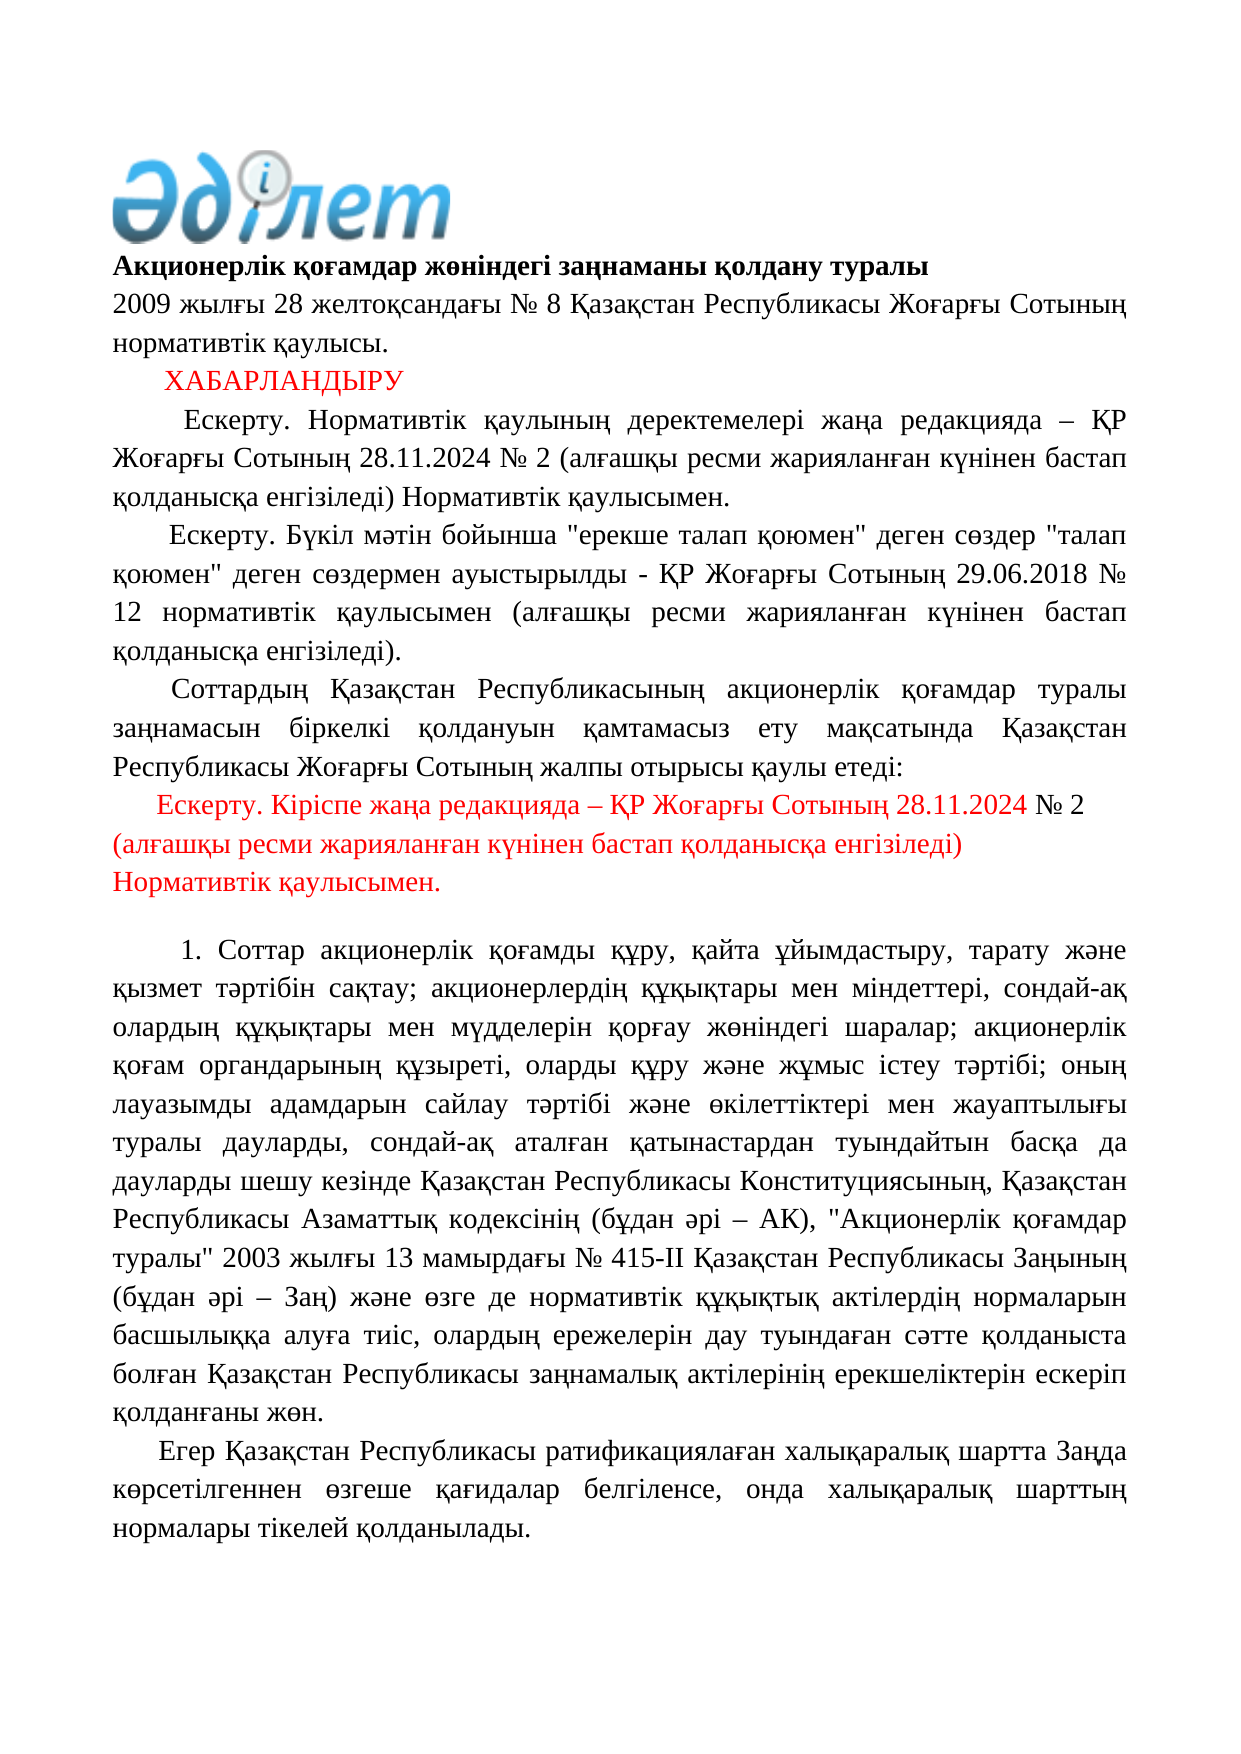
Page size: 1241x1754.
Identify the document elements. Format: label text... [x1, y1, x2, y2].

text Ескерту. Нормативтік қаулының деректемелері жаңа редакцияда – ҚР Жоғарғы Сотының 28.11.2024 № 2 (алғашқы ресми жарияланған күнінен бастап қолданысқа енгізіледі) Нормативтік қаулысымен. [112, 402, 1128, 512]
text Акционерлік қоғамдар жөніндегі заңнаманы қолдану туралы [112, 248, 1128, 281]
text Ескерту. Бүкіл мәтін бойынша "ерекше талап қоюмен" деген сөздер "талап қоюмен" деген сөздермен ауыстырылды - ҚР Жоғарғы Сотының 29.06.2018 № 12 нормативтік қаулысымен (алғашқы ресми жарияланған күнінен бастап қолданысқа енгізіледі). [112, 517, 1128, 667]
text ХАБАРЛАНДЫРУ [112, 363, 1128, 397]
picture [112, 150, 451, 244]
text Егер Қазақстан Республикасы ратификациялаған халықаралық шартта Заңда көрсетілгеннен өзгеше қағидалар белгіленсе, онда халықаралық шарттың нормалары тікелей қолданылады. [112, 1433, 1128, 1543]
text Соттардың Қазақстан Республикасының акционерлік қоғамдар туралы заңнамасын біркелкі қолдануын қамтамасыз ету мақсатында Қазақстан Республикасы Жоғарғы Сотының жалпы отырысы қаулы етеді: [112, 672, 1128, 782]
text 1. Соттар акционерлік қоғамды құру, қайта ұйымдастыру, тарату және қызмет тәртібін сақтау; акционерлердің құқықтары мен міндеттері, сондай-ақ олардың құқықтары мен мүдделерін қорғау жөніндегі шаралар; акционерлік қоғам органдарының құзыреті, оларды құру және жұмыс істеу тәртібі; оның лауазымды адамдарын сайлау тәртібі және өкілеттіктері мен жауаптылығы туралы дауларды, сондай-ақ аталған қатынастардан туындайтын басқа да дауларды шешу кезінде Қазақстан Республикасы Конституциясының, Қазақстан Республикасы Азаматтық кодексінің (бұдан әрі – АК), "Акционерлік қоғамдар туралы" 2003 жылғы 13 мамырдағы № 415-II Қазақстан Республикасы Заңының (бұдан әрі – Заң) және өзге де нормативтік құқықтық актілердің нормаларын басшылыққа алуға тиіс, олардың ережелерін дау туындаған сәтте қолданыста болған Қазақстан Республикасы заңнамалық актілерінің ерекшеліктерін ескеріп қолданғаны жөн. [112, 932, 1128, 1428]
text 2009 жылғы 28 желтоқсандағы № 8 Қазақстан Республикасы Жоғарғы Сотының нормативтік қаулысы. [112, 286, 1128, 358]
text Ескерту. Кіріспе жаңа редакцияда – ҚР Жоғарғы Сотының 28.11.2024 № 2 (алғашқы ресми жарияланған күнінен бастап қолданысқа енгізіледі) Нормативтік қаулысымен. [112, 787, 1128, 928]
